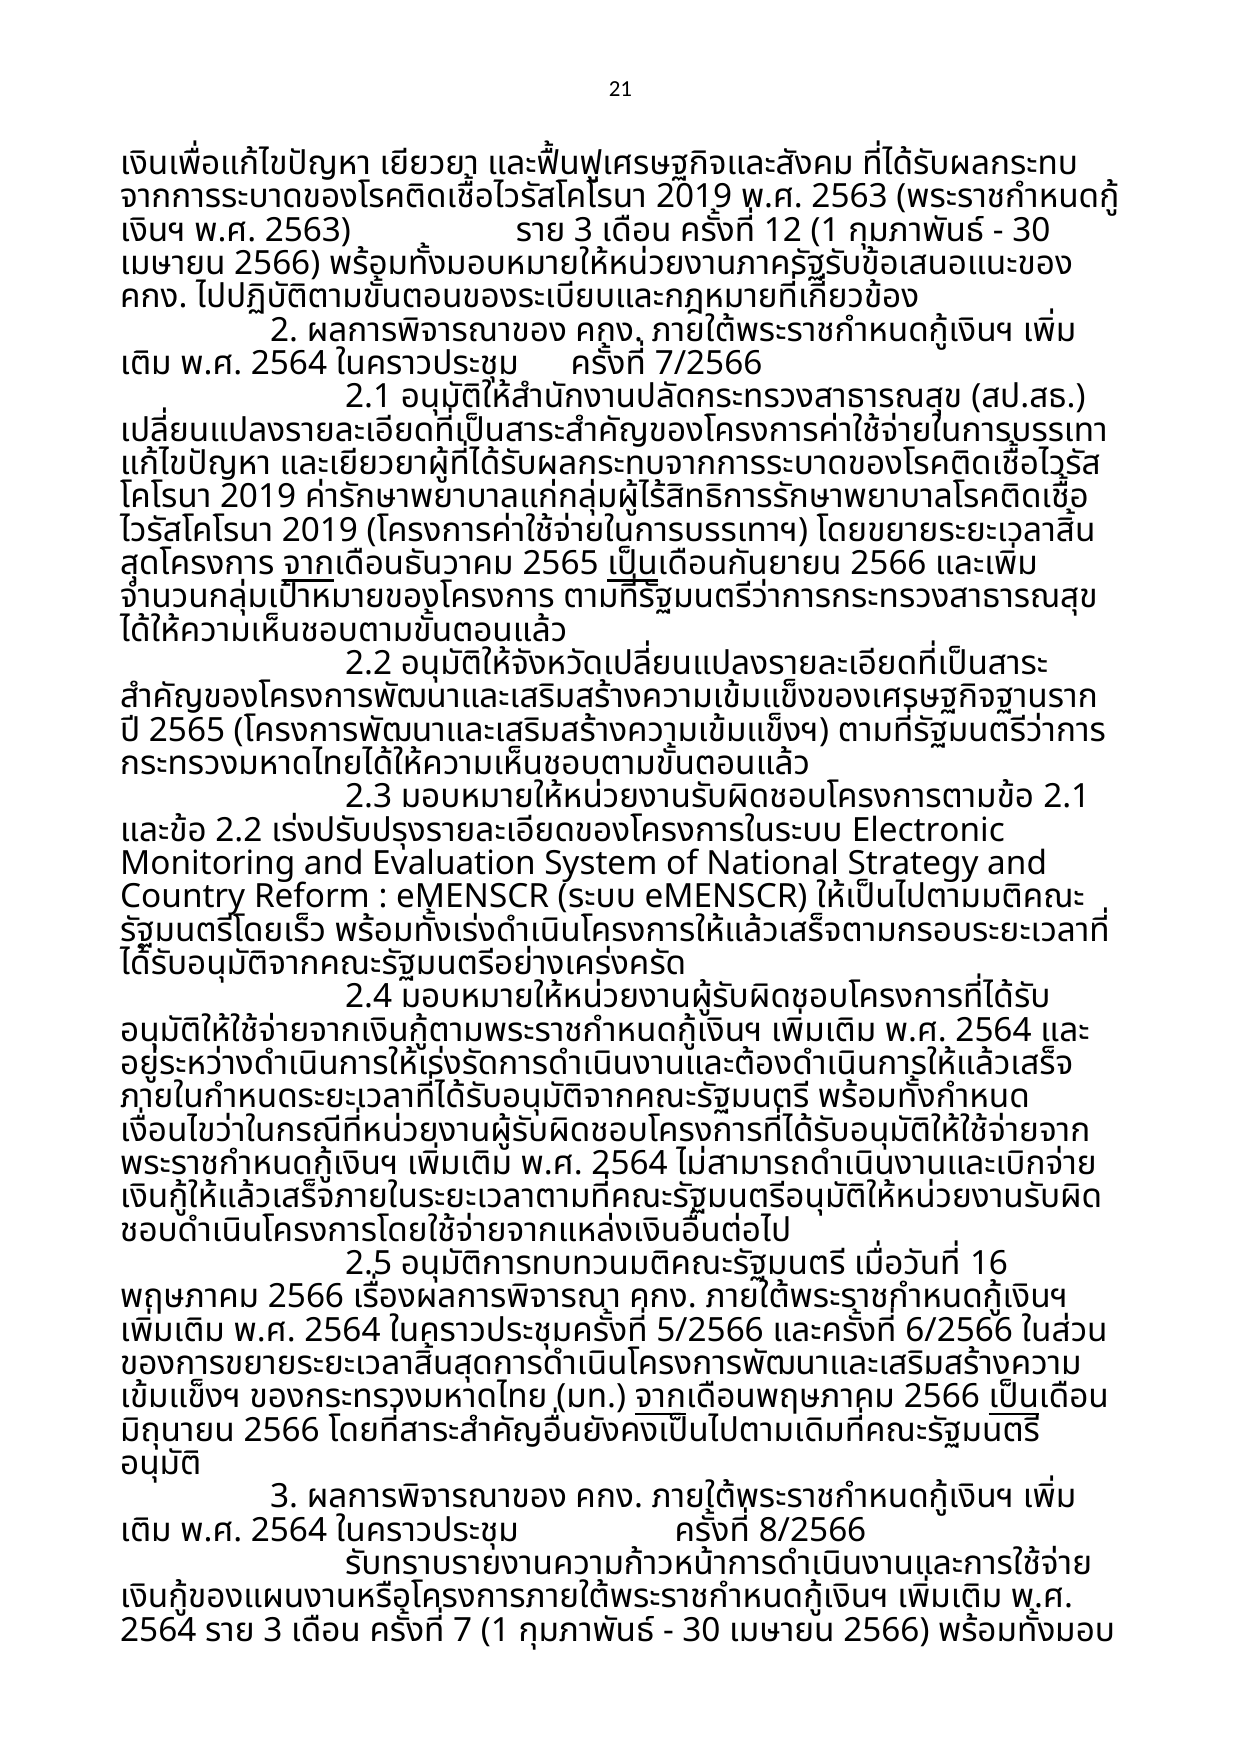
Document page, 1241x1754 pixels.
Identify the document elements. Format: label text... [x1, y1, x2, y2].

text 2.4 มอบหมายให้หน่วยงานผู้รับผิดชอบโครงการที่ได้รับอนุมัติให้ใช้จ่ายจากเงินกู้ตามพระราชกำหนดกู้เงินฯ เพิ่มเติม พ.ศ. 2564 และอยู่ระหว่างดำเนินการให้เร่งรัดการดำเนินงานและต้องดำเนินการให้แล้วเสร็จภายในกำหนดระยะเวลาที่ได้รับอนุมัติจากคณะรัฐมนตรี พร้อมทั้งกำหนดเงื่อนไขว่าในกรณีที่หน่วยงานผู้รับผิดชอบโครงการที่ได้รับอนุมัติให้ใช้จ่ายจากพระราชกำหนดกู้เงินฯ เพิ่มเติม พ.ศ. 2564 ไม่สามารถดำเนินงานและเบิกจ่ายเงินกู้ให้แล้วเสร็จภายในระยะเวลาตามที่คณะรัฐมนตรีอนุมัติให้หน่วยงานรับผิดชอบดำเนินโครงการโดยใช้จ่ายจากแหล่งเงินอื่นต่อไป [120, 981, 1120, 1248]
text 3. ผลการพิจารณาของ คกง. ภายใต้พระราชกำหนดกู้เงินฯ เพิ่มเติม พ.ศ. 2564 ในคราวประชุม ครั้งที่ 8/2566 [120, 1481, 1120, 1548]
text 2. ผลการพิจารณาของ คกง. ภายใต้พระราชกำหนดกู้เงินฯ เพิ่มเติม พ.ศ. 2564 ในคราวประชุม ครั้งที่ 7/2566 [120, 314, 1120, 381]
text 2.2 อนุมัติให้จังหวัดเปลี่ยนแปลงรายละเอียดที่เป็นสาระสำคัญของโครงการพัฒนาและเสริมสร้างความเข้มแข็งของเศรษฐกิจฐานราก ปี 2565 (โครงการพัฒนาและเสริมสร้างความเข้มแข็งฯ) ตามที่รัฐมนตรีว่าการกระทรวงมหาดไทยได้ให้ความเห็นชอบตามขั้นตอนแล้ว [120, 648, 1120, 781]
text 2.1 อนุมัติให้สำนักงานปลัดกระทรวงสาธารณสุข (สป.สธ.) เปลี่ยนแปลงรายละเอียดที่เป็นสาระสำคัญของโครงการค่าใช้จ่ายในการบรรเทา แก้ไขปัญหา และเยียวยาผู้ที่ได้รับผลกระทบจากการระบาดของโรคติดเชื้อไวรัสโคโรนา 2019 ค่ารักษาพยาบาลแก่กลุ่มผู้ไร้สิทธิการรักษาพยาบาลโรคติดเชื้อไวรัสโคโรนา 2019 (โครงการค่าใช้จ่ายในการบรรเทาฯ) โดยขยายระยะเวลาสิ้นสุดโครงการ จากเดือนธันวาคม 2565 เป็นเดือนกันยายน 2566 และเพิ่มจำนวนกลุ่มเป้าหมายของโครงการ ตามที่รัฐมนตรีว่าการกระทรวงสาธารณสุขได้ให้ความเห็นชอบตามขั้นตอนแล้ว [120, 381, 1120, 648]
text 2.5 อนุมัติการทบทวนมติคณะรัฐมนตรี เมื่อวันที่ 16 พฤษภาคม 2566 เรื่องผลการพิจารณา คกง. ภายใต้พระราชกำหนดกู้เงินฯ เพิ่มเติม พ.ศ. 2564 ในคราวประชุมครั้งที่ 5/2566 และครั้งที่ 6/2566 ในส่วนของการขยายระยะเวลาสิ้นสุดการดำเนินโครงการพัฒนาและเสริมสร้างความเข้มแข็งฯ ของกระทรวงมหาดไทย (มท.) จากเดือนพฤษภาคม 2566 เป็นเดือนมิถุนายน 2566 โดยที่สาระสำคัญอื่นยังคงเป็นไปตามเดิมที่คณะรัฐมนตรีอนุมัติ [120, 1248, 1120, 1481]
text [120, 148, 1120, 314]
text 2.3 มอบหมายให้หน่วยงานรับผิดชอบโครงการตามข้อ 2.1 และข้อ 2.2 เร่งปรับปรุงรายละเอียดของโครงการในระบบ Electronic Monitoring and Evaluation System of National Strategy and Country Reform : eMENSCR (ระบบ eMENSCR) ให้เป็นไปตามมติคณะรัฐมนตรีโดยเร็ว พร้อมทั้งเร่งดำเนินโครงการให้แล้วเสร็จตามกรอบระยะเวลาที่ได้รับอนุมัติจากคณะรัฐมนตรีอย่างเคร่งครัด [120, 781, 1120, 981]
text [120, 1548, 1120, 1648]
